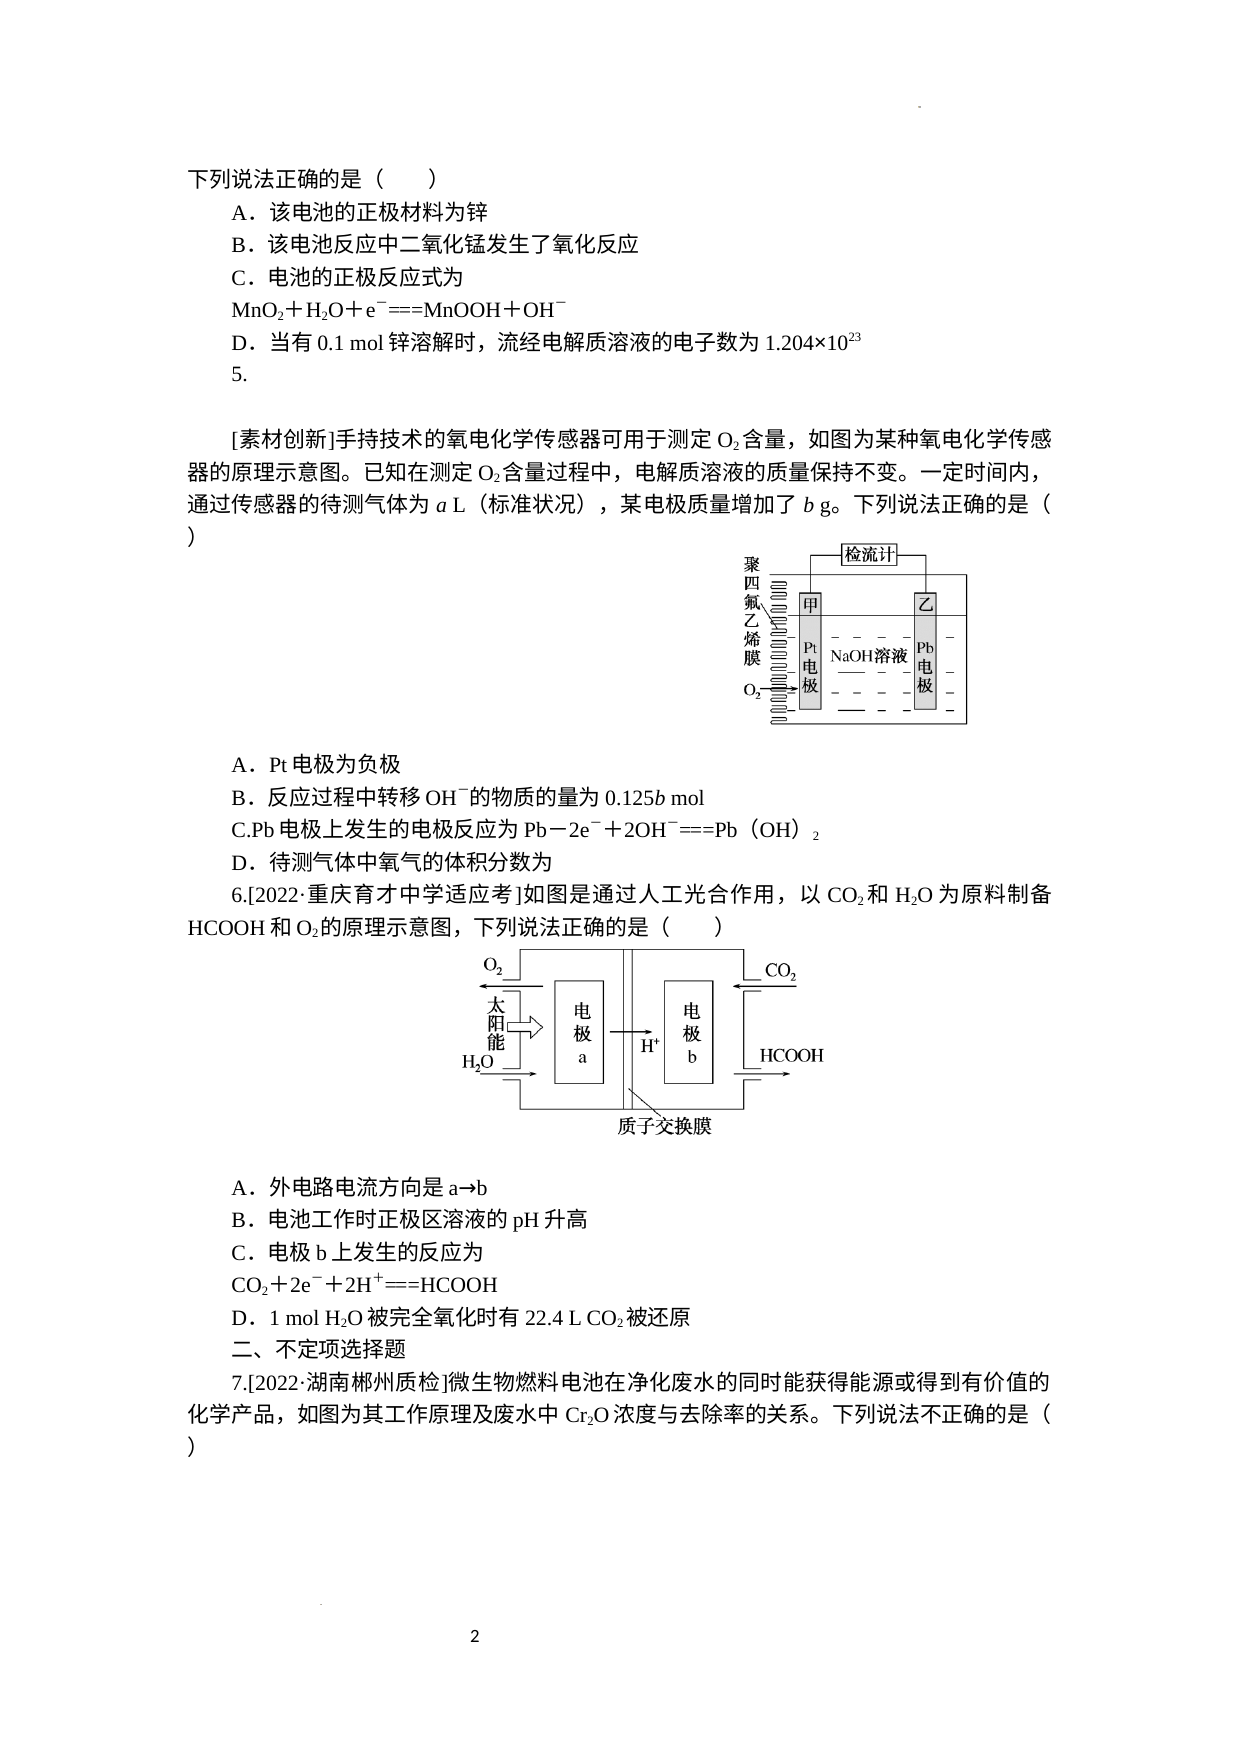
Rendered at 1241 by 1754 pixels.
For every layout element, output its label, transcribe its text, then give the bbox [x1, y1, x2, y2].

text CO2＋2e－＋2H＋===HCOOH [187, 1267, 1053, 1299]
text A．外电路电流方向是a→b [187, 1169, 1053, 1202]
text D．待测气体中氧气的体积分数为 [187, 844, 1053, 877]
picture [456, 942, 828, 1145]
text D．1 mol H2O被完全氧化时有22.4 L CO2被还原 [187, 1299, 1053, 1332]
text 5. [187, 357, 1053, 389]
text 6.[2022·重庆育才中学适应考]如图是通过人工光合作用，以CO2和H2O为原料制备HCOOH和O2的原理示意图，下列说法正确的是（ ） [187, 877, 1053, 942]
text B．电池工作时正极区溶液的pH升高 [187, 1202, 1053, 1234]
text C．电池的正极反应式为 [187, 259, 1053, 292]
text A．Pt电极为负极 [187, 747, 1053, 779]
text 7.[2022·湖南郴州质检]微生物燃料电池在净化废水的同时能获得能源或得到有价值的化学产品，如图为其工作原理及废水中Cr2O浓度与去除率的关系。下列说法不正确的是（ ） [187, 1364, 1053, 1462]
text C.Pb电极上发生的电极反应为Pb－2e－＋2OH－===Pb（OH）2 [187, 812, 1053, 844]
text 二、不定项选择题 [187, 1332, 1053, 1364]
text MnO2＋H2O＋e－===MnOOH＋OH－ [187, 292, 1053, 324]
text C．电极b上发生的反应为 [187, 1234, 1053, 1267]
text B．反应过程中转移OH－的物质的量为0.125b mol [187, 779, 1053, 812]
text A．该电池的正极材料为锌 [187, 194, 1053, 227]
text B．该电池反应中二氧化锰发生了氧化反应 [187, 227, 1053, 259]
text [187, 162, 1053, 194]
text [素材创新]手持技术的氧电化学传感器可用于测定O2含量，如图为某种氧电化学传感器的原理示意图。已知在测定O2含量过程中，电解质溶液的质量保持不变。一定时间内，通过传感器的待测气体为a L（标准状况），某电极质量增加了b g。下列说法正确的是（ ） [187, 422, 1053, 552]
text D．当有0.1 mol锌溶解时，流经电解质溶液的电子数为1.204×1023 [187, 324, 1053, 357]
picture [734, 533, 976, 738]
